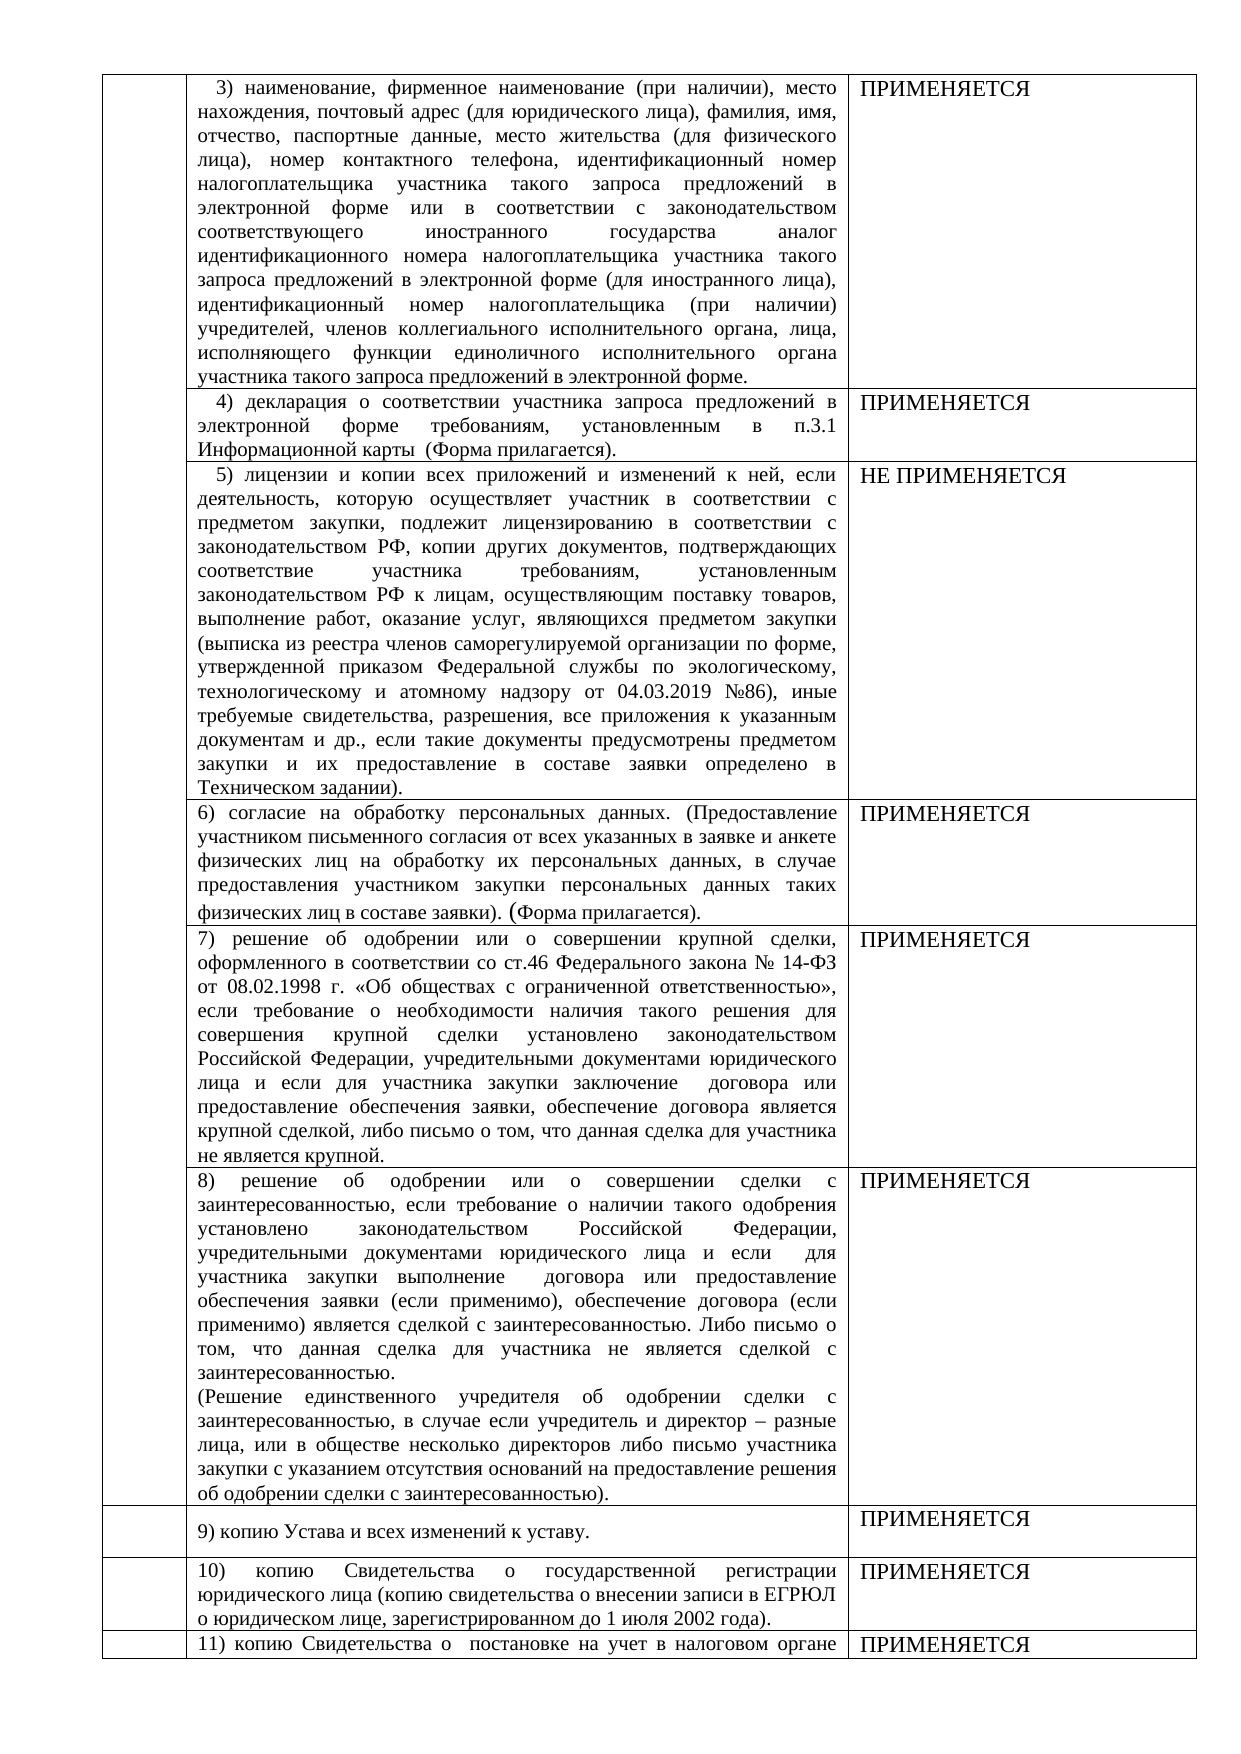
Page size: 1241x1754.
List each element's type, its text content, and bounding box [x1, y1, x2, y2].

table_cell ПРИМЕНЯЕТСЯ [849, 1631, 1196, 1658]
table_cell ПРИМЕНЯЕТСЯ [849, 926, 1196, 1167]
table_cell 9) копию Устава и всех изменений к уставу. [187, 1506, 848, 1557]
table_cell [103, 75, 186, 1504]
table_cell 10) копию Свидетельства о государственной регистрации юридического лица (копию свидетельства о внесении записи в ЕГРЮЛ о юридическом лице, зарегистрированном до 1 июля 2002 года). [187, 1558, 848, 1630]
table_cell ПРИМЕНЯЕТСЯ [849, 1558, 1196, 1630]
table_cell [103, 1506, 186, 1557]
table_cell 3) наименование, фирменное наименование (при наличии), место нахождения, почтовый адрес (для юридического лица), фамилия, имя, отчество, паспортные данные, место жительства (для физического лица), номер контактного телефона, идентификационный номер налогоплательщика участника такого запроса предложений в электронной форме или в соответствии с законодательством соответствующего иностранного государства аналог идентификационного номера налогоплательщика участника такого запроса предложений в электронной форме (для иностранного лица), идентификационный номер налогоплательщика (при наличии) учредителей, членов коллегиального исполнительного органа, лица, исполняющего функции единоличного исполнительного органа участника такого запроса предложений в электронной форме. [187, 75, 848, 388]
table_cell [103, 1631, 186, 1658]
table_cell ПРИМЕНЯЕТСЯ [849, 389, 1196, 461]
table_cell ПРИМЕНЯЕТСЯ [849, 75, 1196, 388]
table_cell 4) декларация о соответствии участника запроса предложений в электронной форме требованиям, установленным в п.3.1 Информационной карты (Форма прилагается). [187, 389, 848, 461]
table_cell [103, 1558, 186, 1630]
table_cell ПРИМЕНЯЕТСЯ [849, 1506, 1196, 1557]
table_cell 8) решение об одобрении или о совершении сделки с заинтересованностью, если требование о наличии такого одобрения установлено законодательством Российской Федерации, учредительными документами юридического лица и если для участника закупки выполнение договора или предоставление обеспечения заявки (если применимо), обеспечение договора (если применимо) является сделкой с заинтересованностью. Либо письмо о том, что данная сделка для участника не является сделкой с заинтересованностью. (Решение единственного учредителя об одобрении сделки с заинтересованностью, в случае если учредитель и директор – разные лица, или в обществе несколько директоров либо письмо участника закупки с указанием отсутствия оснований на предоставление решения об одобрении сделки с заинтересованностью). [187, 1168, 848, 1504]
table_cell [187, 1631, 848, 1658]
table_cell 6) согласие на обработку персональных данных. (Предоставление участником письменного согласия от всех указанных в заявке и анкете физических лиц на обработку их персональных данных, в случае предоставления участником закупки персональных данных таких физических лиц в составе заявки). (Форма прилагается). [187, 800, 848, 925]
table_cell НЕ ПРИМЕНЯЕТСЯ [849, 462, 1196, 799]
table_cell 5) лицензии и копии всех приложений и изменений к ней, если деятельность, которую осуществляет участник в соответствии с предметом закупки, подлежит лицензированию в соответствии с законодательством РФ, копии других документов, подтверждающих соответствие участника требованиям, установленным законодательством РФ к лицам, осуществляющим поставку товаров, выполнение работ, оказание услуг, являющихся предметом закупки (выписка из реестра членов саморегулируемой организации по форме, утвержденной приказом Федеральной службы по экологическому, технологическому и атомному надзору от 04.03.2019 №86), иные требуемые свидетельства, разрешения, все приложения к указанным документам и др., если такие документы предусмотрены предметом закупки и их предоставление в составе заявки определено в Техническом задании). [187, 462, 848, 799]
table_cell ПРИМЕНЯЕТСЯ [849, 800, 1196, 925]
table_cell 7) решение об одобрении или о совершении крупной сделки, оформленного в соответствии со ст.46 Федерального закона № 14-ФЗ от 08.02.1998 г. «Об обществах с ограниченной ответственностью», если требование о необходимости наличия такого решения для совершения крупной сделки установлено законодательством Российской Федерации, учредительными документами юридического лица и если для участника закупки заключение договора или предоставление обеспечения заявки, обеспечение договора является крупной сделкой, либо письмо о том, что данная сделка для участника не является крупной. [187, 926, 848, 1167]
table_cell ПРИМЕНЯЕТСЯ [849, 1168, 1196, 1504]
